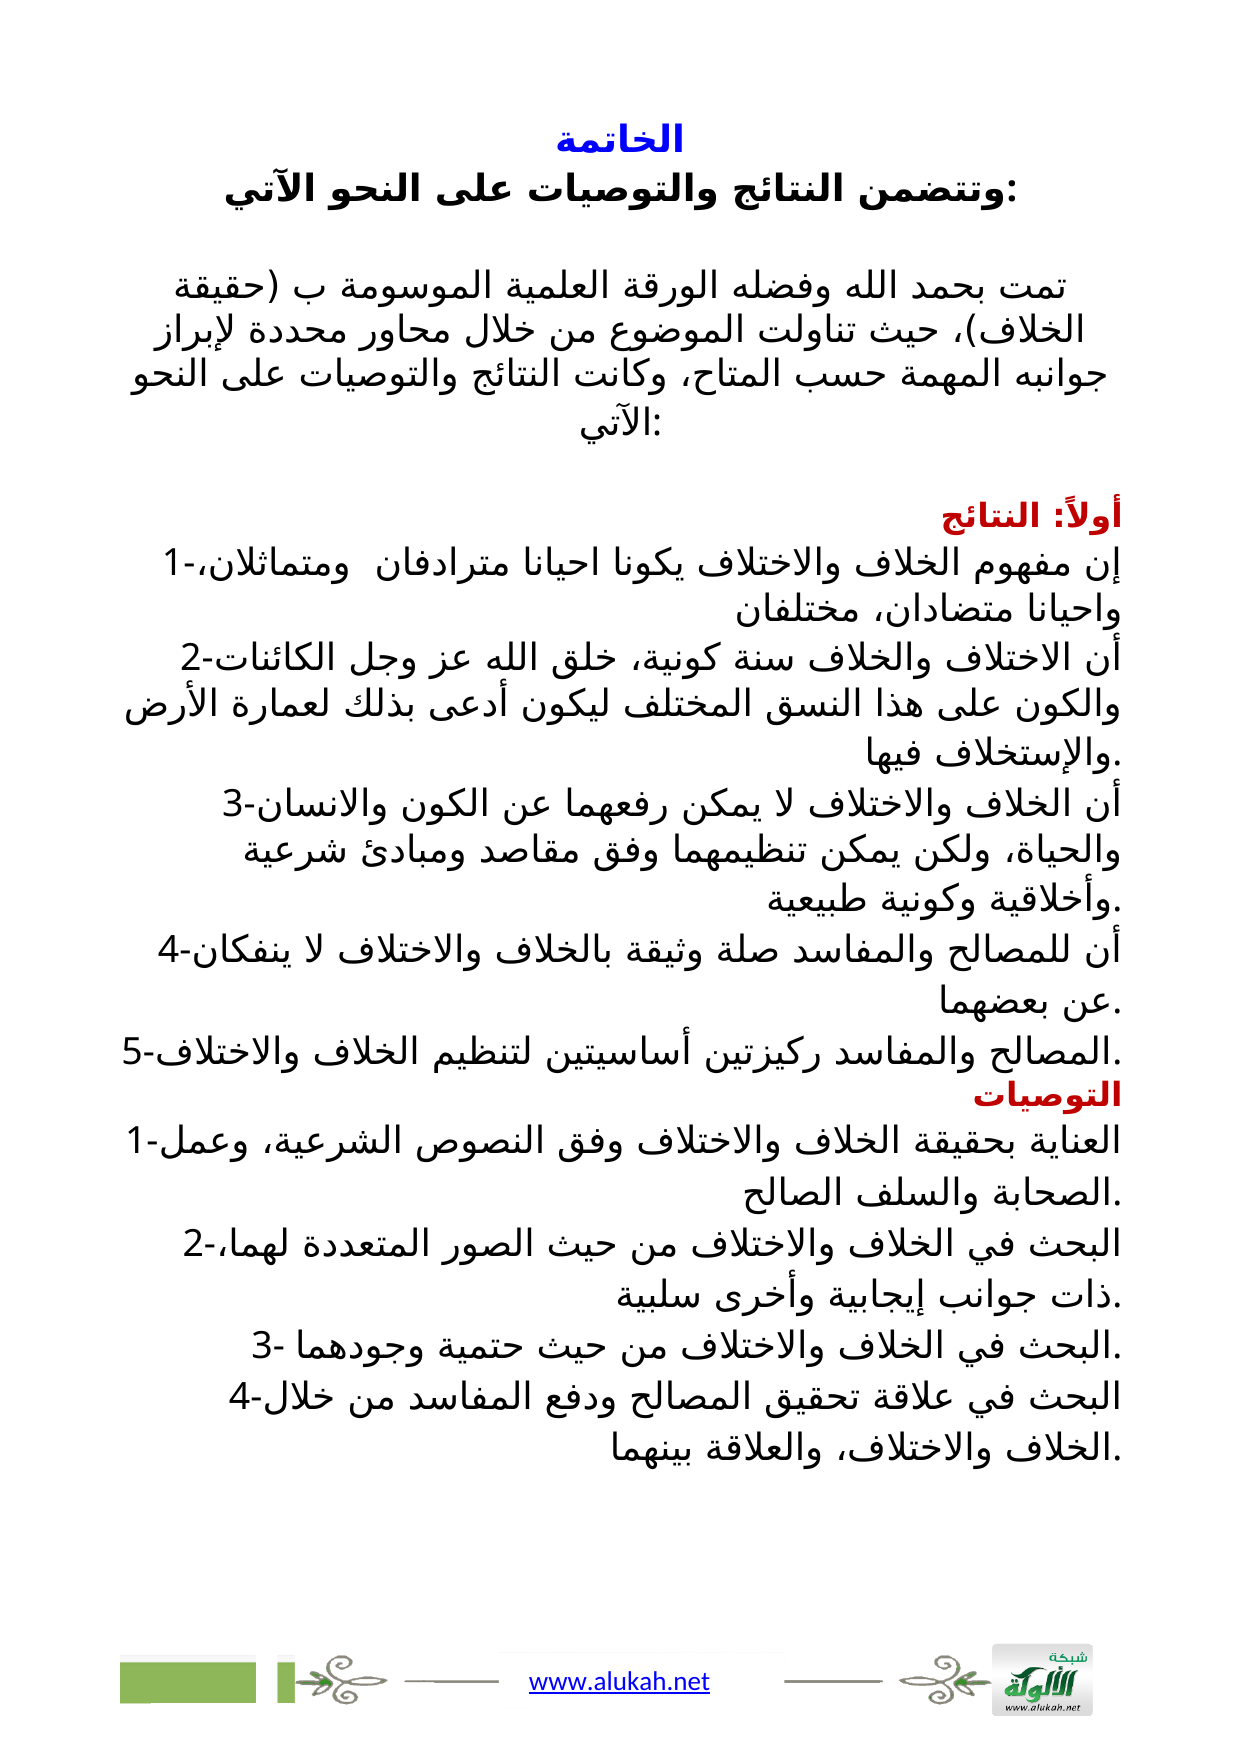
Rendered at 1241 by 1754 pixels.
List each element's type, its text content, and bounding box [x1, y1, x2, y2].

text 3-أن الخلاف والاختلاف لا يمكن رفعهما عن الكون والانسان والحياة، ولكن يمكن تنظيمهما وفق مقاصد ومبادئ شرعية وأخلاقية وكونية طبيعية. [118, 776, 1122, 922]
text 3- البحث في الخلاف والاختلاف من حيث حتمية وجودهما. [118, 1318, 1122, 1369]
text 1-العناية بحقيقة الخلاف والاختلاف وفق النصوص الشرعية، وعمل الصحابة والسلف الصالح. [118, 1114, 1122, 1216]
text 1-إن مفهوم الخلاف والاختلاف يكونا احيانا مترادفان ومتماثلان، واحيانا متضادان، مختلفان [118, 536, 1122, 630]
picture [118, 1641, 1094, 1723]
text 4-البحث في علاقة تحقيق المصالح ودفع المفاسد من خلال الخلاف والاختلاف، والعلاقة بينهما. [118, 1369, 1122, 1471]
subtitle أولاً: النتائج [118, 497, 1122, 536]
text وتتضمن النتائج والتوصيات على النحو الآتي: [118, 162, 1122, 213]
text 2-أن الاختلاف والخلاف سنة كونية، خلق الله عز وجل الكائنات والكون على هذا النسق المختلف ليكون أدعى بذلك لعمارة الأرض والإستخلاف فيها. [118, 630, 1122, 776]
text 2-البحث في الخلاف والاختلاف من حيث الصور المتعددة لهما، ذات جوانب إيجابية وأخرى سلبية. [118, 1216, 1122, 1318]
subtitle الخاتمة [118, 118, 1122, 162]
text 4-أن للمصالح والمفاسد صلة وثيقة بالخلاف والاختلاف لا ينفكان عن بعضهما. [118, 922, 1122, 1024]
text 5-المصالح والمفاسد ركيزتين أساسيتين لتنظيم الخلاف والاختلاف. [118, 1024, 1122, 1075]
subtitle التوصيات [118, 1075, 1122, 1114]
text تمت بحمد الله وفضله الورقة العلمية الموسومة ب (حقيقة الخلاف)، حيث تناولت الموضوع من خلال محاور محددة لإبراز جوانبه المهمة حسب المتاح، وكانت النتائج والتوصيات على النحو الآتي: [118, 264, 1122, 446]
